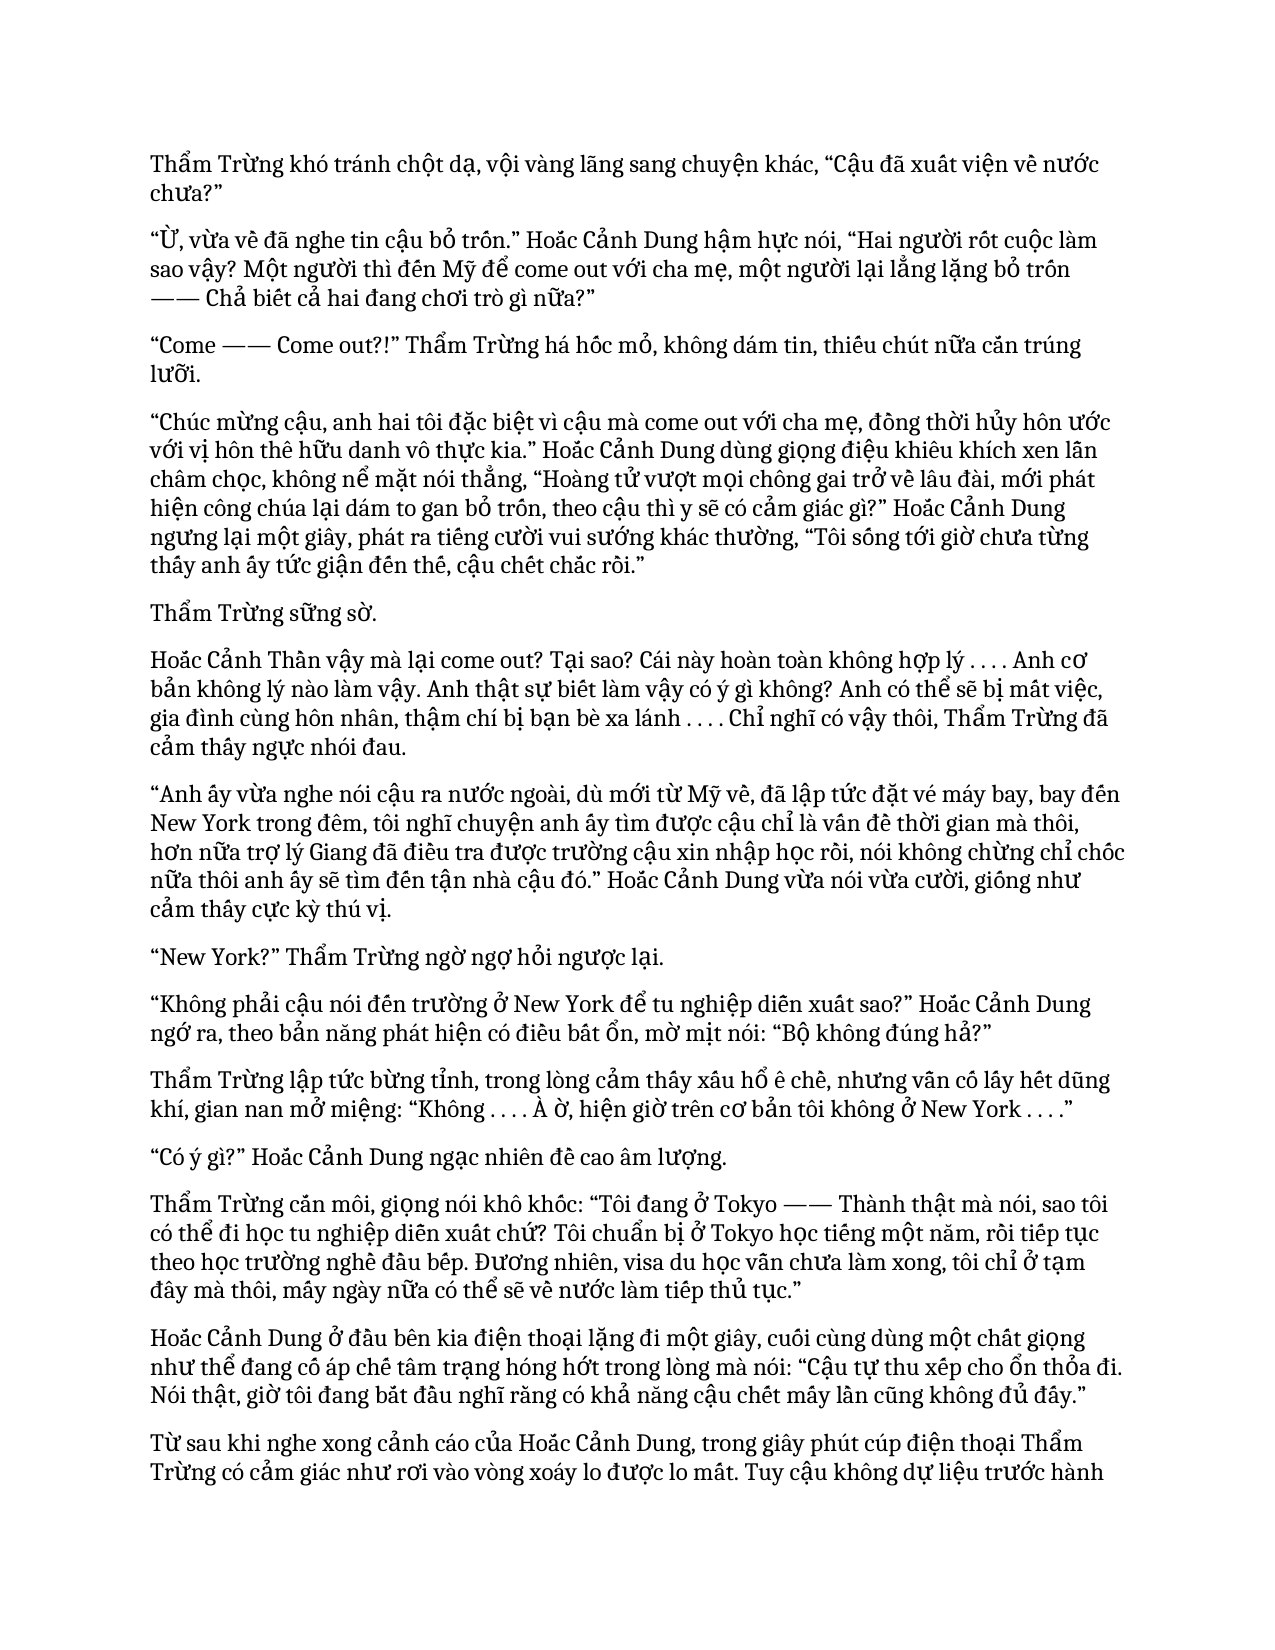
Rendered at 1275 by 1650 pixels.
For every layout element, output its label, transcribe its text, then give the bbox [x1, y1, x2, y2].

text “Ừ, vừa về đã nghe tin cậu bỏ trốn.” Hoắc Cảnh Dung hậm hực nói, “Hai người rốt cuộc làm sao vậy? Một người thì đến Mỹ để come out với cha mẹ, một người lại lẳng lặng bỏ trốn ―― Chả biết cả hai đang chơi trò gì nữa?” [150, 226, 1125, 312]
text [150, 1429, 1125, 1486]
text Hoắc Cảnh Dung ở đầu bên kia điện thoại lặng đi một giây, cuối cùng dùng một chất giọng như thể đang cố áp chế tâm trạng hóng hớt trong lòng mà nói: “Cậu tự thu xếp cho ổn thỏa đi. Nói thật, giờ tôi đang bắt đầu nghĩ rằng có khả năng cậu chết mấy lần cũng không đủ đấy.” [150, 1324, 1125, 1410]
text “Không phải cậu nói đến trường ở New York để tu nghiệp diễn xuất sao?” Hoắc Cảnh Dung ngớ ra, theo bản năng phát hiện có điều bất ổn, mờ mịt nói: “Bộ không đúng hả?” [150, 990, 1125, 1047]
text “New York?” Thẩm Trừng ngờ ngợ hỏi ngược lại. [150, 942, 1125, 971]
text Thẩm Trừng cắn môi, giọng nói khô khốc: “Tôi đang ở Tokyo ―― Thành thật mà nói, sao tôi có thể đi học tu nghiệp diễn xuất chứ? Tôi chuẩn bị ở Tokyo học tiếng một năm, rồi tiếp tục theo học trường nghề đầu bếp. Đương nhiên, visa du học vẫn chưa làm xong, tôi chỉ ở tạm đây mà thôi, mấy ngày nữa có thể sẽ về nước làm tiếp thủ tục.” [150, 1190, 1125, 1305]
text “Có ý gì?” Hoắc Cảnh Dung ngạc nhiên đề cao âm lượng. [150, 1142, 1125, 1171]
text Thẩm Trừng khó tránh chột dạ, vội vàng lãng sang chuyện khác, “Cậu đã xuất viện về nước chưa?” [150, 150, 1125, 207]
text “Come ―― Come out?!” Thẩm Trừng há hốc mỏ, không dám tin, thiếu chút nữa cắn trúng lưỡi. [150, 331, 1125, 389]
text “Chúc mừng cậu, anh hai tôi đặc biệt vì cậu mà come out với cha mẹ, đồng thời hủy hôn ước với vị hôn thê hữu danh vô thực kia.” Hoắc Cảnh Dung dùng giọng điệu khiêu khích xen lẫn châm chọc, không nể mặt nói thẳng, “Hoàng tử vượt mọi chông gai trở về lâu đài, mới phát hiện công chúa lại dám to gan bỏ trốn, theo cậu thì y sẽ có cảm giác gì?” Hoắc Cảnh Dung ngưng lại một giây, phát ra tiếng cười vui sướng khác thường, “Tôi sống tới giờ chưa từng thấy anh ấy tức giận đến thế, cậu chết chắc rồi.” [150, 407, 1125, 580]
text Thẩm Trừng lập tức bừng tỉnh, trong lòng cảm thấy xấu hổ ê chề, nhưng vẫn cố lấy hết dũng khí, gian nan mở miệng: “Không . . . . À ờ, hiện giờ trên cơ bản tôi không ở New York . . . .” [150, 1066, 1125, 1124]
text Thẩm Trừng sững sờ. [150, 599, 1125, 627]
text “Anh ấy vừa nghe nói cậu ra nước ngoài, dù mới từ Mỹ về, đã lập tức đặt vé máy bay, bay đến New York trong đêm, tôi nghĩ chuyện anh ấy tìm được cậu chỉ là vấn đề thời gian mà thôi, hơn nữa trợ lý Giang đã điều tra được trường cậu xin nhập học rồi, nói không chừng chỉ chốc nữa thôi anh ấy sẽ tìm đến tận nhà cậu đó.” Hoắc Cảnh Dung vừa nói vừa cười, giống như cảm thấy cực kỳ thú vị. [150, 780, 1125, 924]
text Hoắc Cảnh Thần vậy mà lại come out? Tại sao? Cái này hoàn toàn không hợp lý . . . . Anh cơ bản không lý nào làm vậy. Anh thật sự biết làm vậy có ý gì không? Anh có thể sẽ bị mất việc, gia đình cùng hôn nhân, thậm chí bị bạn bè xa lánh . . . . Chỉ nghĩ có vậy thôi, Thẩm Trừng đã cảm thấy ngực nhói đau. [150, 646, 1125, 761]
